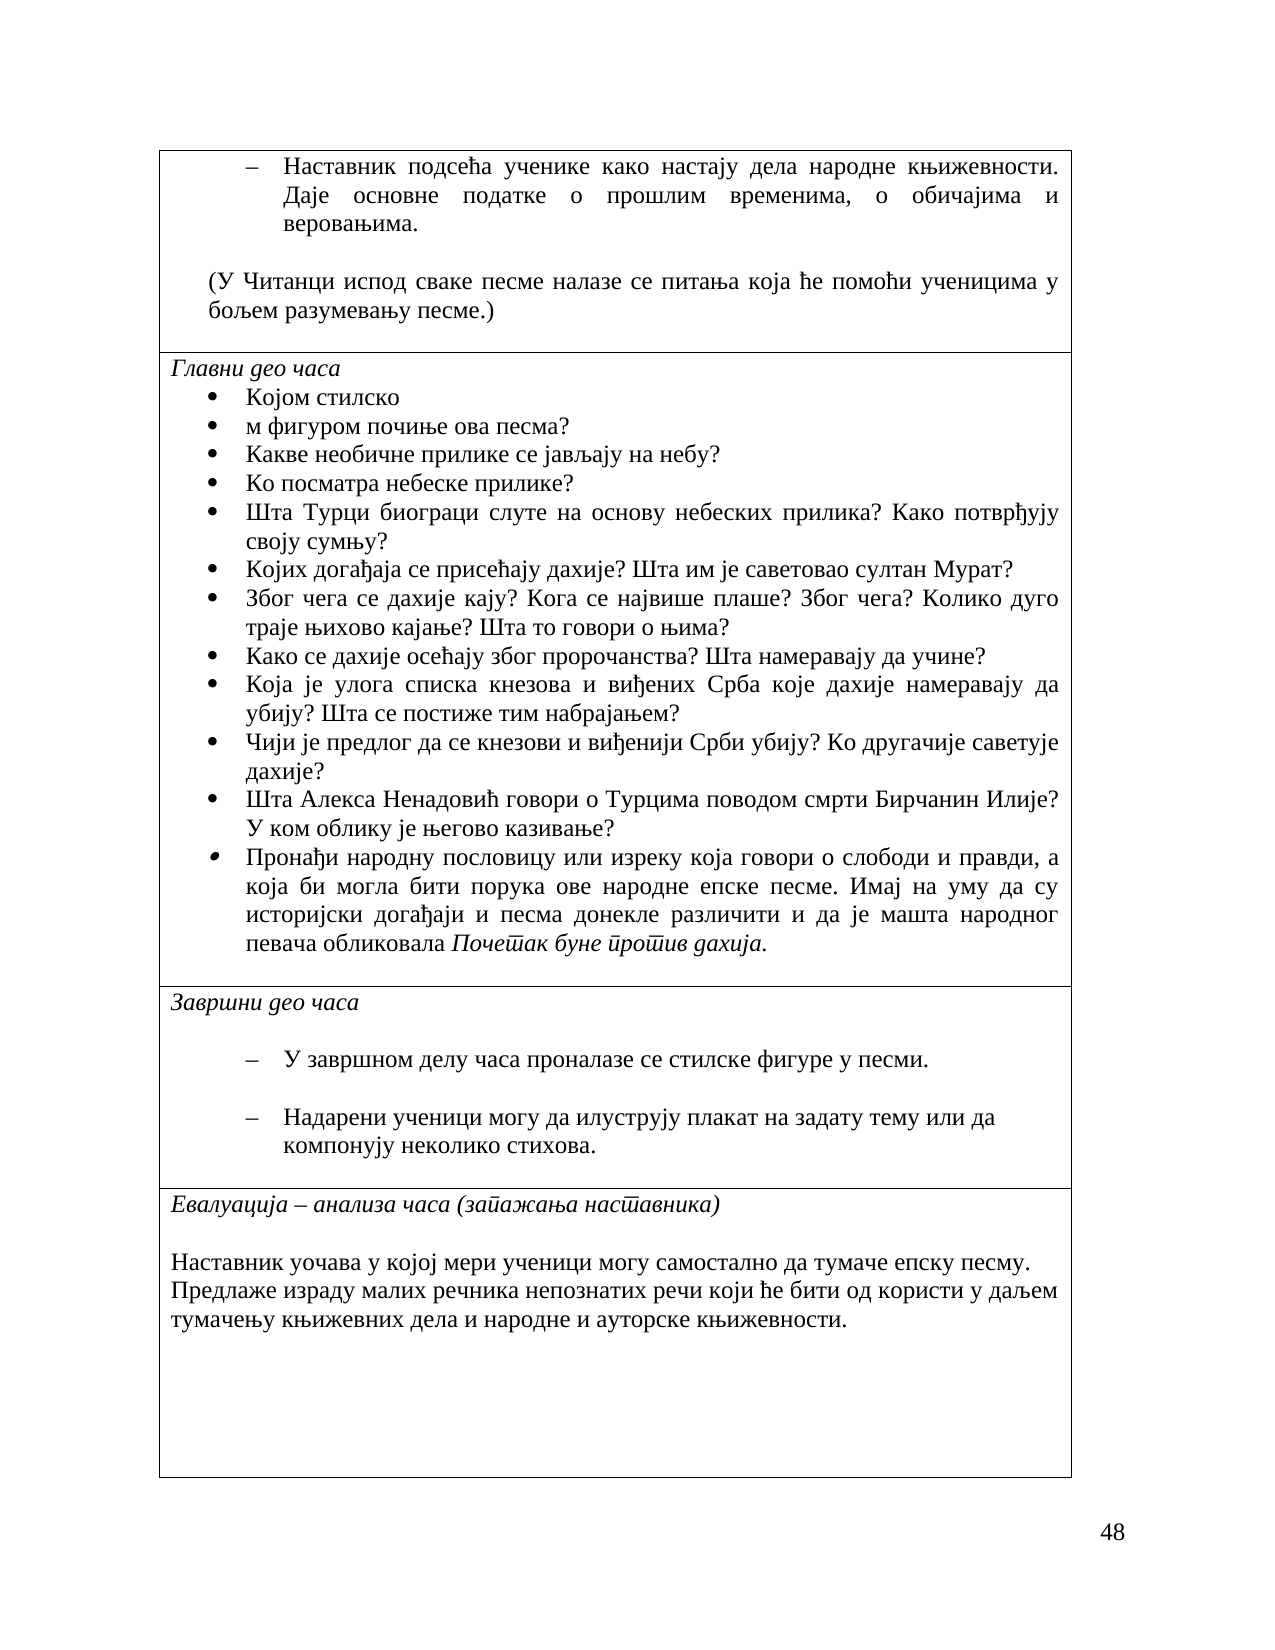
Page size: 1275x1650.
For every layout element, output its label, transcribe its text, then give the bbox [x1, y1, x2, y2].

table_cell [160, 151, 1071, 352]
table_cell Завршни део часа У завршном делу часа проналазе се стилске фигуре у песми. Надарени ученици могу да илуструју плакат на задату тему или да компонују неколико стихова. [160, 987, 1071, 1188]
table_cell Главни део часа Којом стилско м фигуром почиње ова песма? Какве необичне прилике се јављају на небу? Ко посматра небеске прилике? Шта Турци биограци слуте на основу небеских прилика? Како потврђују своју сумњу? Којих догађаја се присећају дахије? Шта им је саветовао султан Мурат? Због чега се дахије кају? Кога се највише плаше? Због чега? Колико дуго траје њихово кајање? Шта то говори о њима? Како се дахије осећају због пророчанства? Шта намеравају да учине? Која је улога списка кнезова и виђених Срба које дахије намеравају да убију? Шта се постиже тим набрајањем? Чији је предлог да се кнезови и виђенији Срби убију? Ко другачије саветује дахије? Шта Алекса Ненадовић говори о Турцима поводом смрти Бирчанин Илије? У ком облику је његово казивање? Пронађи народну пословицу или изреку која говори о слободи и правди, а која би могла бити порука ове народне епске песме. Имај на уму да су историјски догађаји и песма донекле различити и да је машта народног певача обликовала Почетак буне против дахија. [160, 353, 1071, 986]
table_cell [160, 1189, 1071, 1477]
